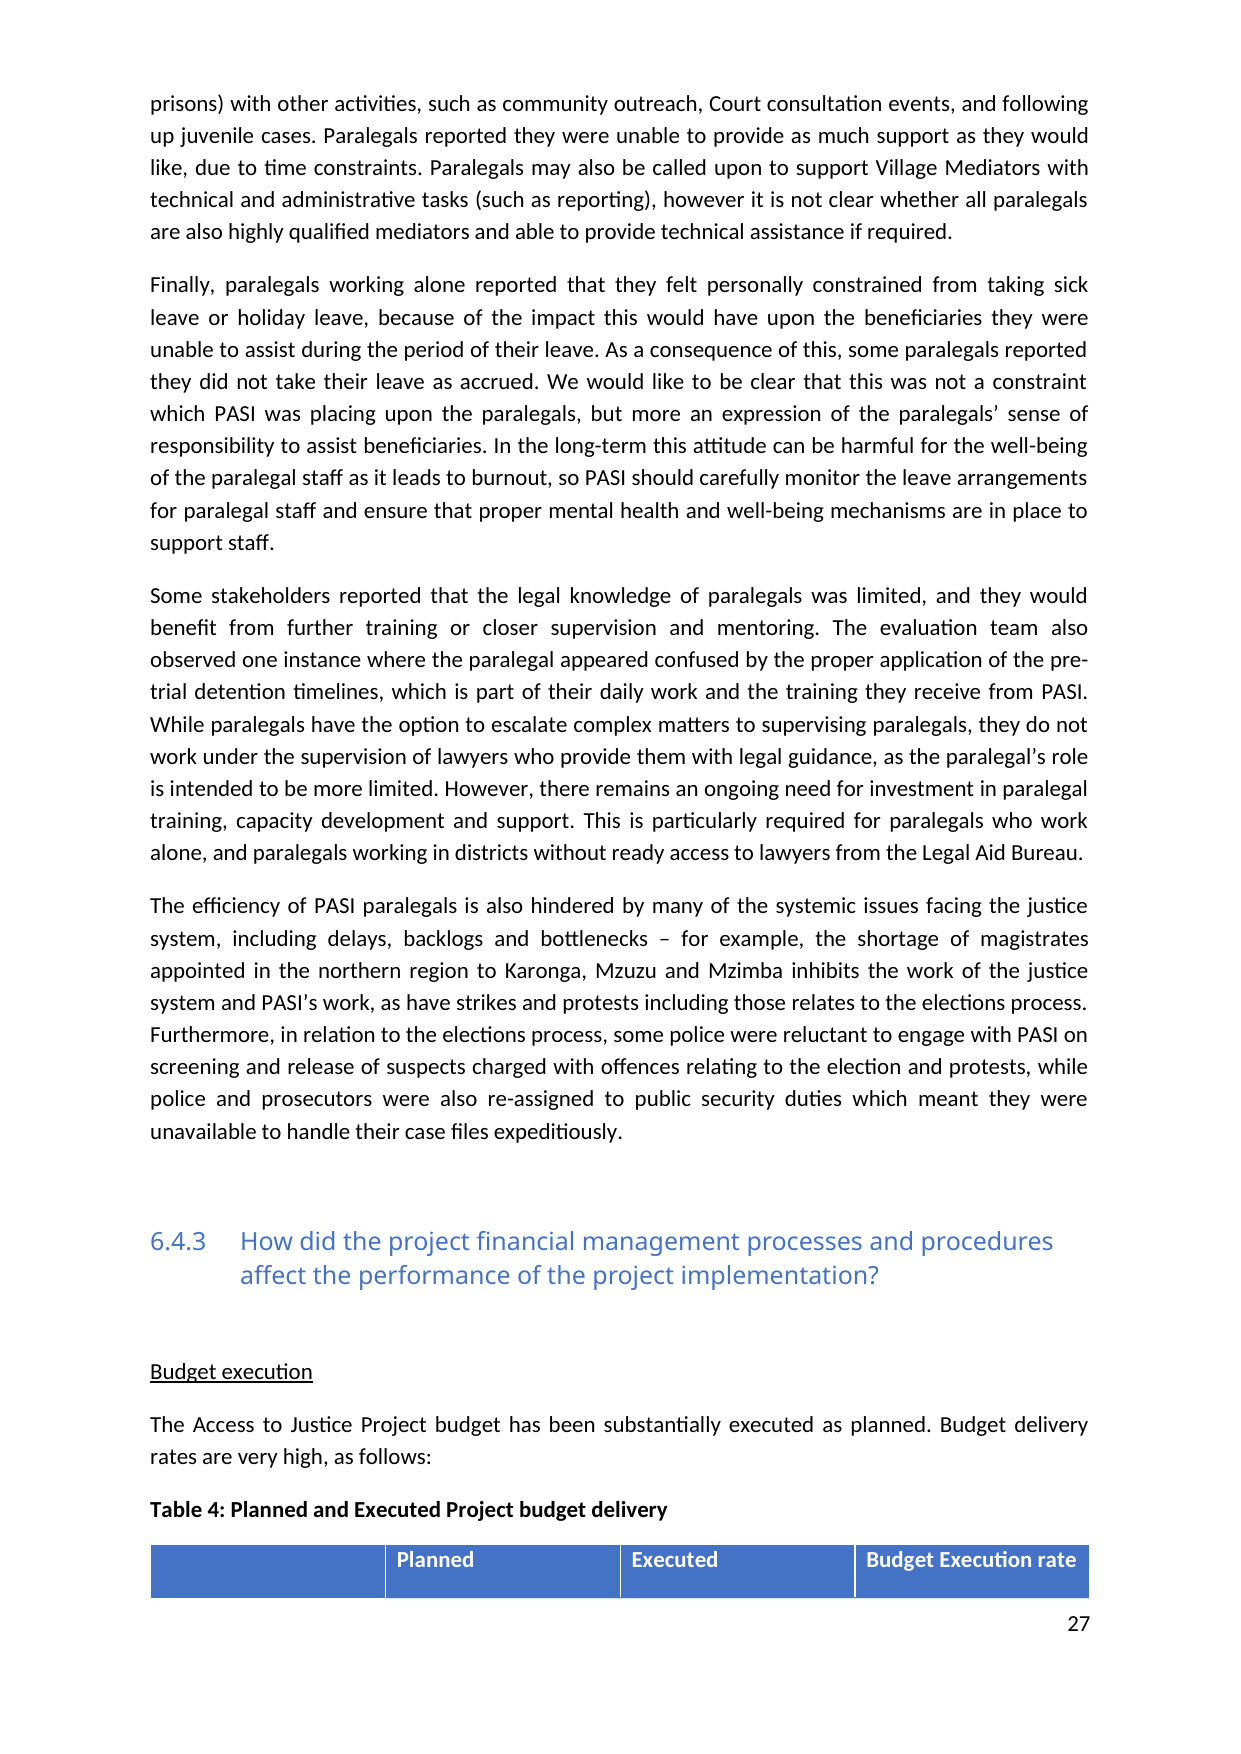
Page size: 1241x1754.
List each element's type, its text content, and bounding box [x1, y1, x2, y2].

text The efficiency of PASI paralegals is also hindered by many of the systemic issues facing the justice system, including delays, backlogs and bottlenecks – for example, the shortage of magistrates appointed in the northern region to Karonga, Mzuzu and Mzimba inhibits the work of the justice system and PASI’s work, as have strikes and protests including those relates to the elections process. Furthermore, in relation to the elections process, some police were reluctant to engage with PASI on screening and release of suspects charged with offences relating to the election and protests, while police and prosecutors were also re-assigned to public security duties which meant they were unavailable to handle their case files expeditiously. [150, 891, 1090, 1145]
subtitle How did the project financial management processes and procedures affect the performance of the project implementation? [150, 1223, 1090, 1292]
table_header Budget Execution rate [855, 1545, 1089, 1598]
text Budget execution [150, 1357, 1090, 1385]
text Finally, paralegals working alone reported that they felt personally constrained from taking sick leave or holiday leave, because of the impact this would have upon the beneficiaries they were unable to assist during the period of their leave. As a consequence of this, some paralegals reported they did not take their leave as accrued. We would like to be clear that this was not a constraint which PASI was placing upon the paralegals, but more an expression of the paralegals’ sense of responsibility to assist beneficiaries. In the long-term this attitude can be harmful for the well-being of the paralegal staff as it leads to burnout, so PASI should carefully monitor the leave arrangements for paralegal staff and ensure that proper mental health and well-being mechanisms are in place to support staff. [150, 270, 1090, 556]
text Some stakeholders reported that the legal knowledge of paralegals was limited, and they would benefit from further training or closer supervision and mentoring. The evaluation team also observed one instance where the paralegal appeared confused by the proper application of the pre-trial detention timelines, which is part of their daily work and the training they receive from PASI. While paralegals have the option to escalate complex matters to supervising paralegals, they do not work under the supervision of lawyers who provide them with legal guidance, as the paralegal’s role is intended to be more limited. However, there remains an ongoing need for investment in paralegal training, capacity development and support. This is particularly required for paralegals who work alone, and paralegals working in districts without ready access to lawyers from the Legal Aid Bureau. [150, 581, 1090, 866]
table_header [151, 1545, 385, 1598]
text The Access to Justice Project budget has been substantially executed as planned. Budget delivery rates are very high, as follows: [150, 1410, 1090, 1470]
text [150, 89, 1090, 245]
table_header Executed [620, 1545, 855, 1598]
table_header Planned [386, 1545, 620, 1598]
